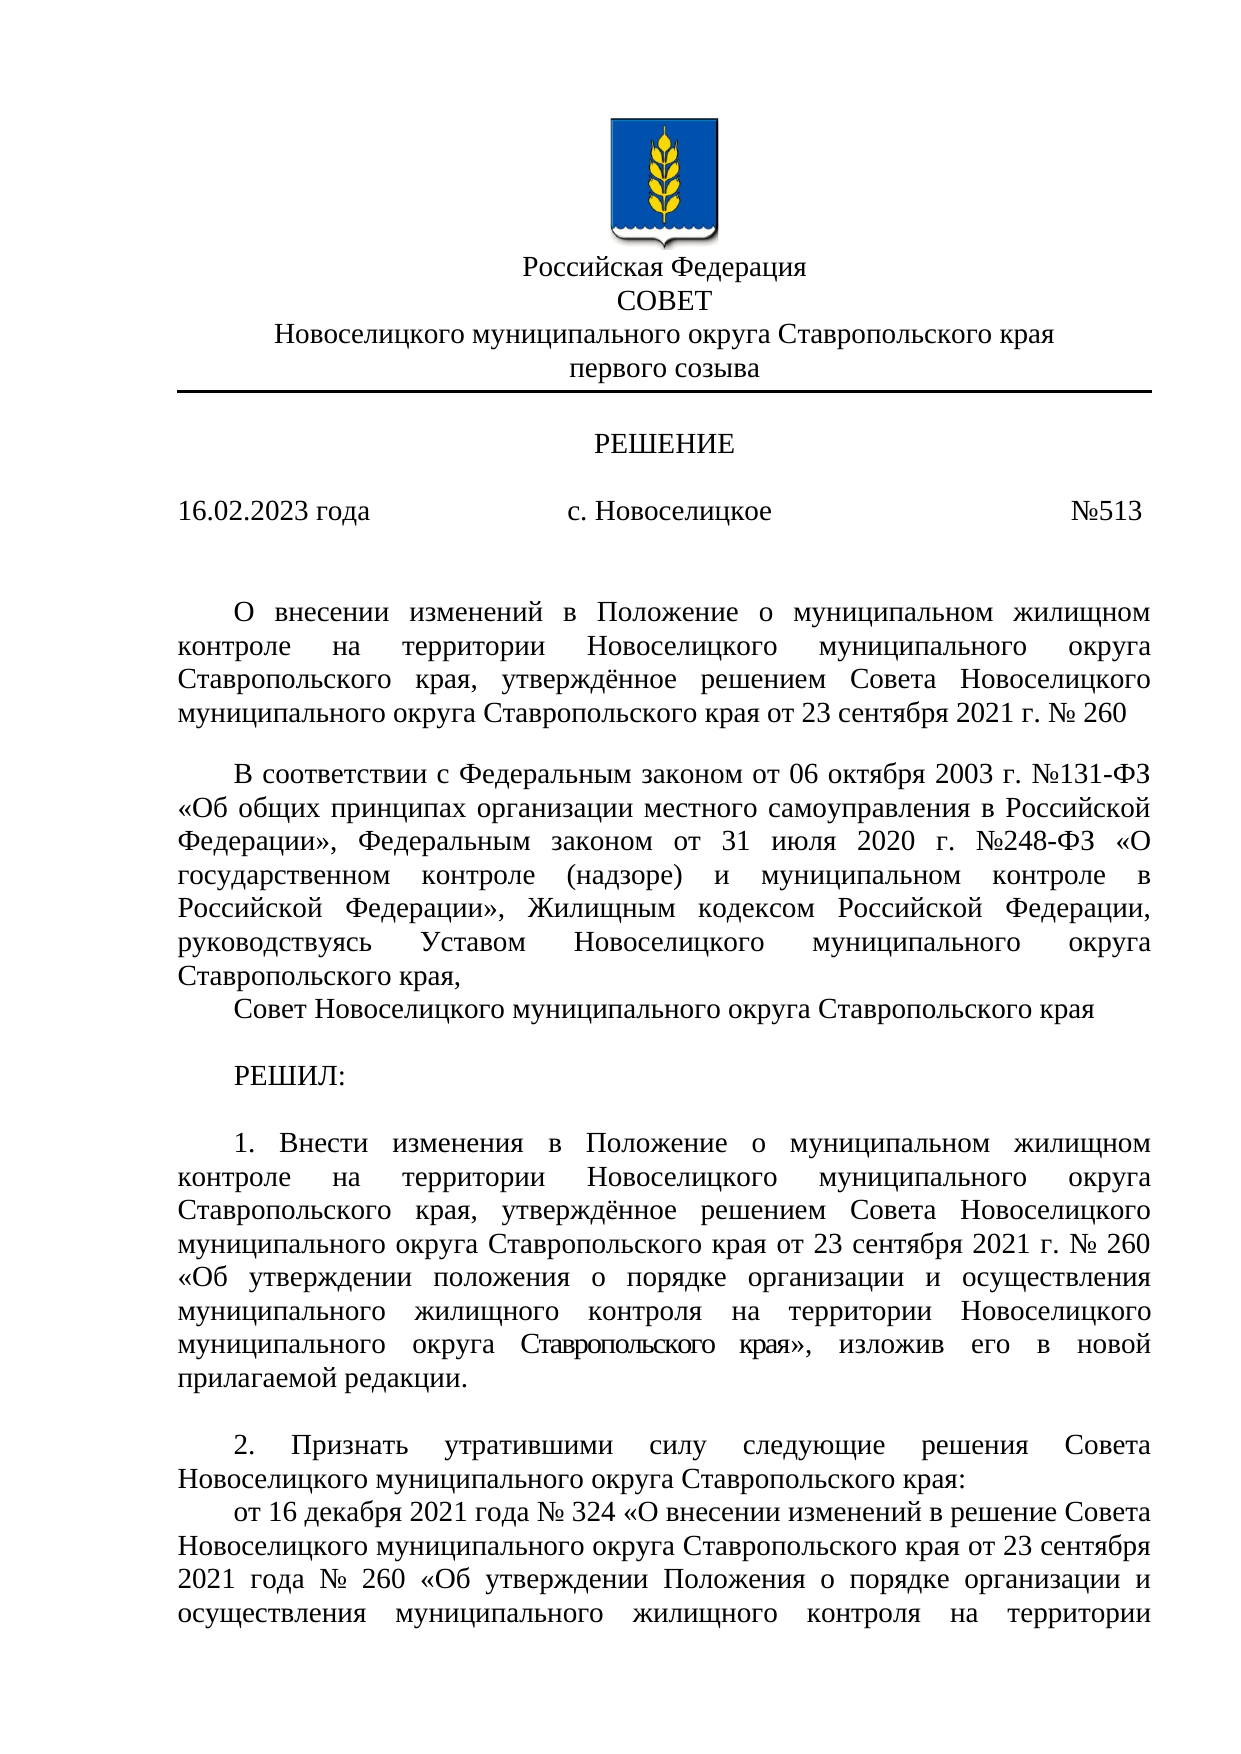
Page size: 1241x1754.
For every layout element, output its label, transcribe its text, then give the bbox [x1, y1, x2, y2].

text Совет Новоселицкого муниципального округа Ставропольского края [177, 991, 1152, 1025]
text Новоселицкого муниципального округа Ставропольского края [177, 316, 1152, 350]
subtitle РЕШЕНИЕ [177, 426, 1152, 460]
title Российская Федерация [177, 249, 1152, 283]
title О внесении изменений в Положение о муниципальном жилищном контроле на территории Новоселицкого муниципального округа Ставропольского края, утверждённое решением Совета Новоселицкого муниципального округа Ставропольского края от 23 сентября 2021 г. № 260 [177, 594, 1152, 728]
subtitle СОВЕТ [177, 283, 1152, 316]
text решил: [177, 1058, 1152, 1092]
text 16.02.2023 года с. Новоселицкое №513 [177, 493, 1152, 527]
title 1. Внести изменения в Положение о муниципальном жилищном контроле на территории Новоселицкого муниципального округа Ставропольского края, утверждённое решением Совета Новоселицкого муниципального округа Ставропольского края от 23 сентября 2021 г. № 260 «Об утверждении положения о порядке организации и осуществления муниципального жилищного контроля на территории Новоселицкого муниципального округа Ставропольского края», изложив его в новой прилагаемой редакции. [177, 1293, 1152, 1394]
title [177, 1494, 1152, 1628]
picture [610, 118, 719, 250]
text первого созыва [177, 350, 1152, 390]
text В соответствии с Федеральным законом от 06 октября 2003 г. №131-ФЗ «Об общих принципах организации местного самоуправления в Российской Федерации», Федеральным законом от 31 июля 2020 г. №248-ФЗ «О государственном контроле (надзоре) и муниципальном контроле в Российской Федерации», Жилищным кодексом Российской Федерации, руководствуясь Уставом Новоселицкого муниципального округа Ставропольского края, [177, 756, 1152, 991]
title 1. Внести изменения в Положение о муниципальном жилищном контроле на территории Новоселицкого муниципального округа Ставропольского края, утверждённое решением Совета Новоселицкого муниципального округа Ставропольского края от 23 сентября 2021 г. № 260 «Об утверждении положения о порядке организации и осуществления муниципального жилищного контроля на территории Новоселицкого муниципального округа Ставропольского края», изложив его в новой прилагаемой редакции. [177, 1125, 1152, 1293]
title 2. Признать утратившими силу следующие решения Совета Новоселицкого муниципального округа Ставропольского края: [177, 1427, 1152, 1494]
